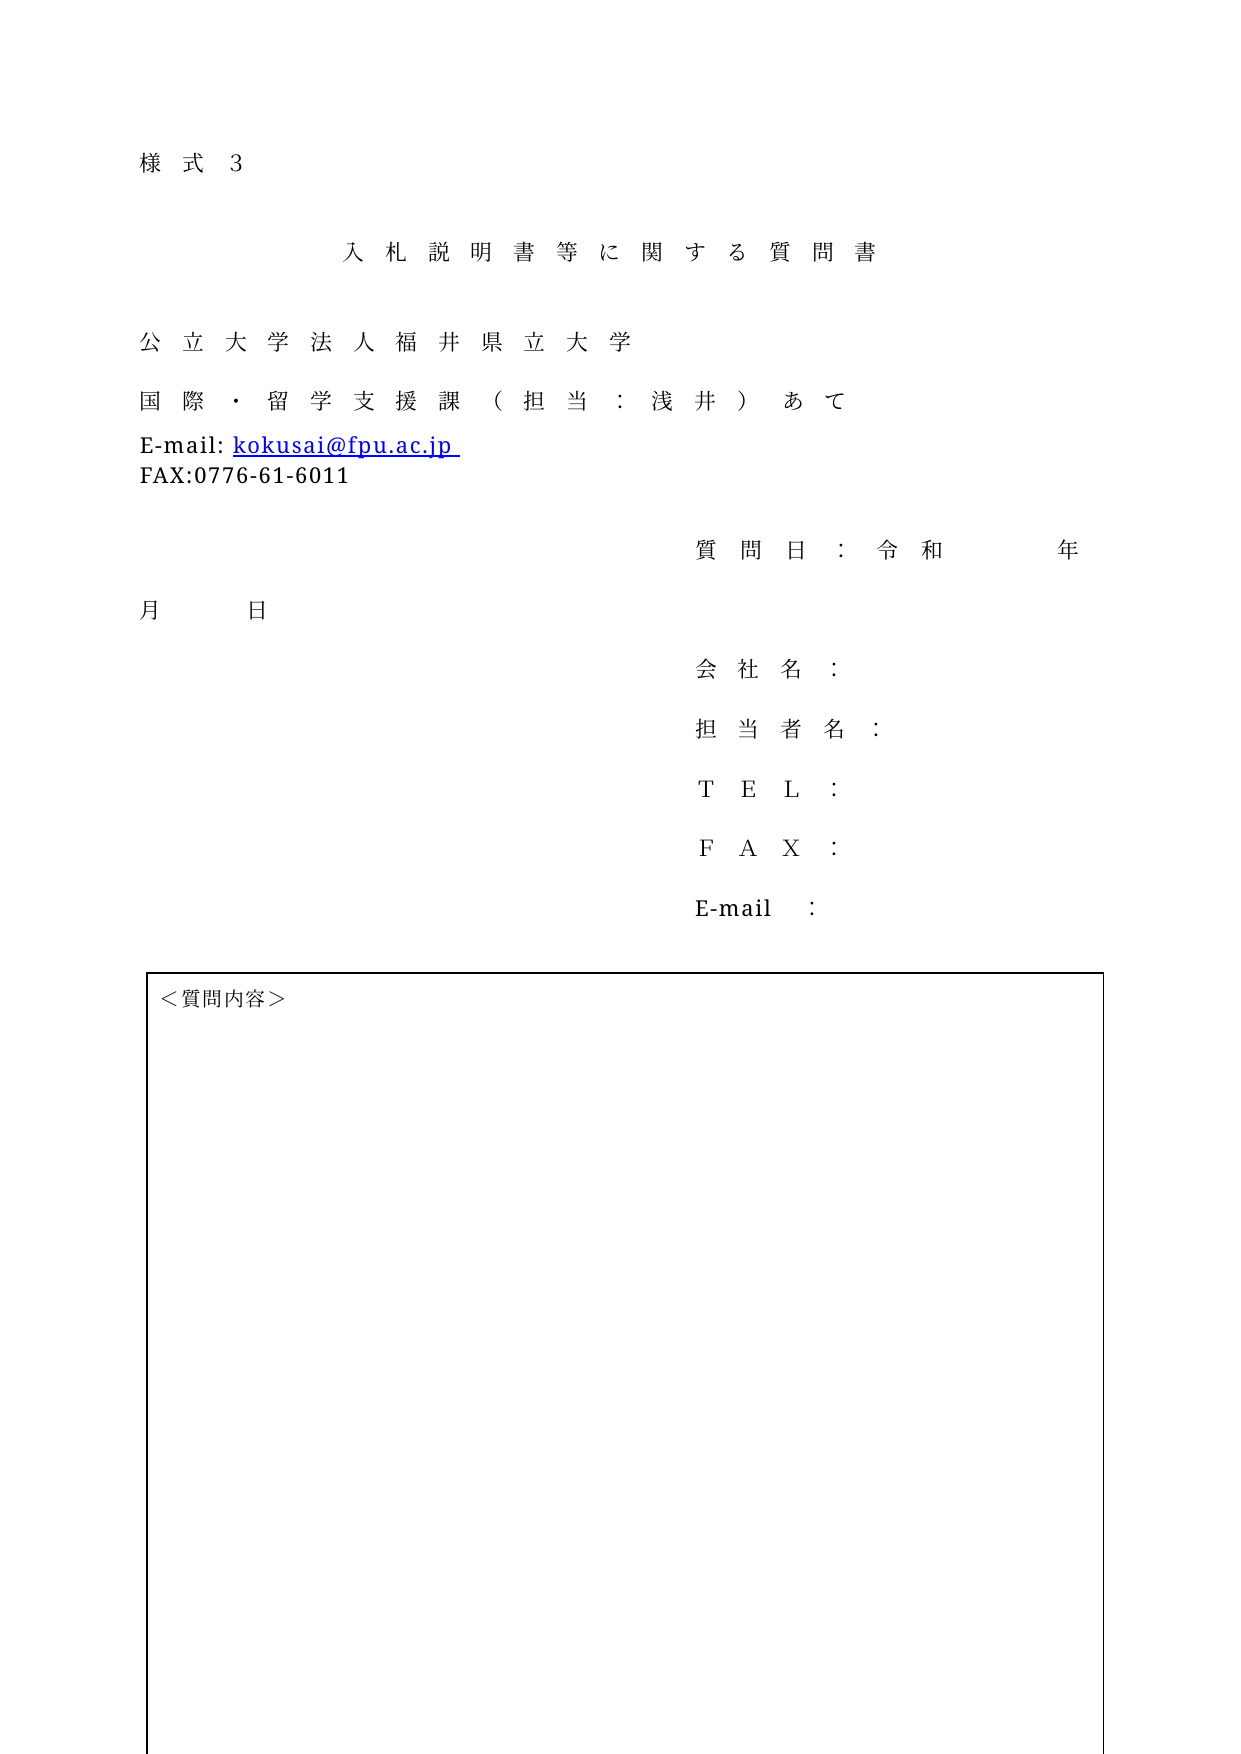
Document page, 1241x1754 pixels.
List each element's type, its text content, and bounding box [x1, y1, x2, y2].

text ＦＡＸ： [139, 817, 1101, 877]
text ＴＥＬ： [139, 758, 1101, 817]
text 入札説明書等に関する質問書 [139, 222, 1101, 281]
text FAX:0776-61-6011 [139, 460, 1101, 490]
text 質問日：令和 年 月 日 [139, 519, 1101, 639]
text E-mail: kokusai@fpu.ac.jp [139, 430, 1101, 460]
text 会社名： [139, 639, 1101, 698]
text 国際・留学支援課（担当：浅井）あて [139, 371, 1101, 430]
text 担当者名： [139, 698, 1101, 758]
text 公立大学法人福井県立大学 [139, 311, 1101, 371]
text E-mail： [139, 877, 1101, 937]
text 様式３ [139, 132, 1101, 192]
